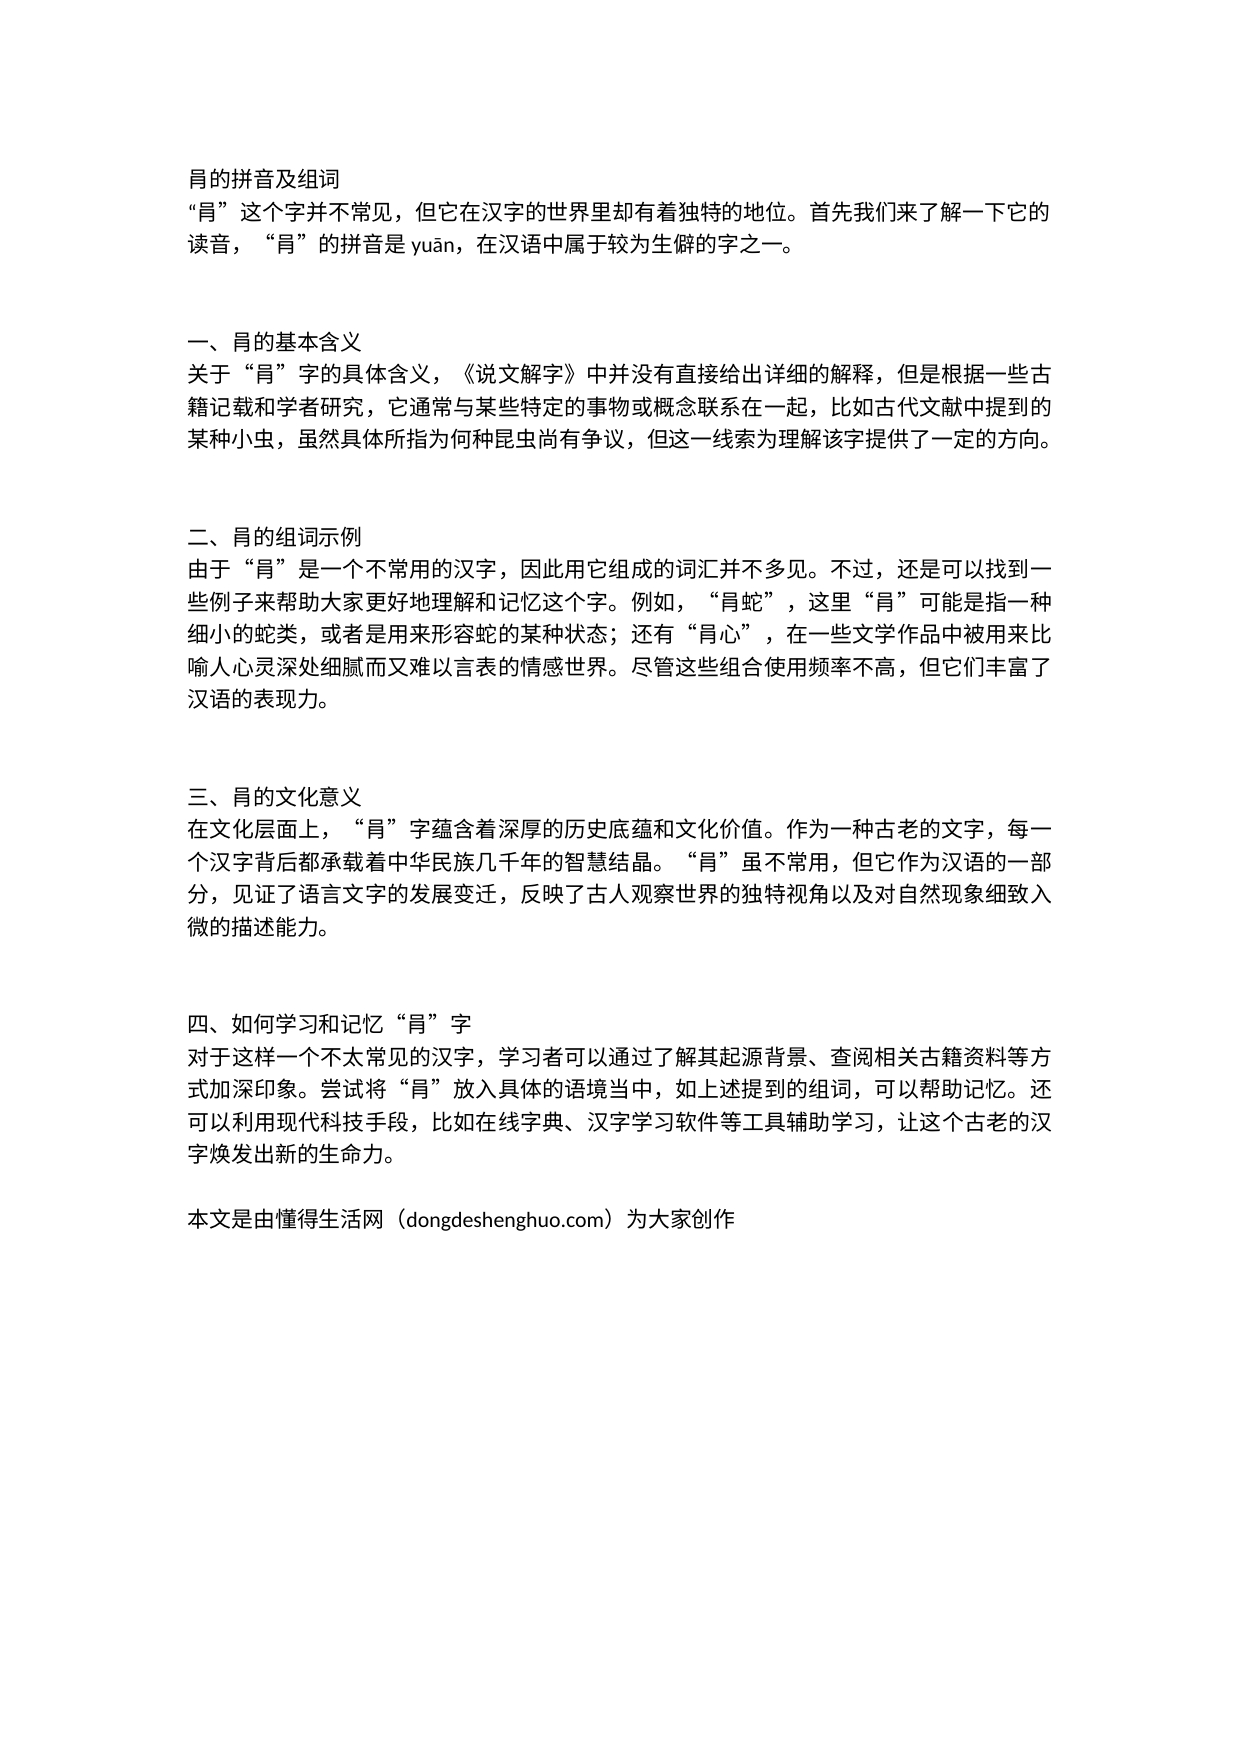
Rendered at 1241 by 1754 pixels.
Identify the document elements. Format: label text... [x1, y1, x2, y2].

text “肙”这个字并不常见，但它在汉字的世界里却有着独特的地位。首先我们来了解一下它的读音，“肙”的拼音是 yuān，在汉语中属于较为生僻的字之一。 [187, 194, 1053, 259]
text 对于这样一个不太常见的汉字，学习者可以通过了解其起源背景、查阅相关古籍资料等方式加深印象。尝试将“肙”放入具体的语境当中，如上述提到的组词，可以帮助记忆。还可以利用现代科技手段，比如在线字典、汉字学习软件等工具辅助学习，让这个古老的汉字焕发出新的生命力。 [187, 1039, 1053, 1169]
text 本文是由懂得生活网（dongdeshenghuo.com）为大家创作 [187, 1202, 1053, 1234]
text 一、肙的基本含义 [187, 324, 1053, 357]
text 在文化层面上，“肙”字蕴含着深厚的历史底蕴和文化价值。作为一种古老的文字，每一个汉字背后都承载着中华民族几千年的智慧结晶。“肙”虽不常用，但它作为汉语的一部分，见证了语言文字的发展变迁，反映了古人观察世界的独特视角以及对自然现象细致入微的描述能力。 [187, 812, 1053, 942]
text 二、肙的组词示例 [187, 519, 1053, 552]
text 肙的拼音及组词 [187, 162, 1053, 194]
text 由于“肙”是一个不常用的汉字，因此用它组成的词汇并不多见。不过，还是可以找到一些例子来帮助大家更好地理解和记忆这个字。例如，“肙蛇”，这里“肙”可能是指一种细小的蛇类，或者是用来形容蛇的某种状态；还有“肙心”，在一些文学作品中被用来比喻人心灵深处细腻而又难以言表的情感世界。尽管这些组合使用频率不高，但它们丰富了汉语的表现力。 [187, 552, 1053, 714]
text 三、肙的文化意义 [187, 779, 1053, 812]
text 四、如何学习和记忆“肙”字 [187, 1007, 1053, 1039]
text 关于“肙”字的具体含义，《说文解字》中并没有直接给出详细的解释，但是根据一些古籍记载和学者研究，它通常与某些特定的事物或概念联系在一起，比如古代文献中提到的某种小虫，虽然具体所指为何种昆虫尚有争议，但这一线索为理解该字提供了一定的方向。 [187, 357, 1053, 454]
